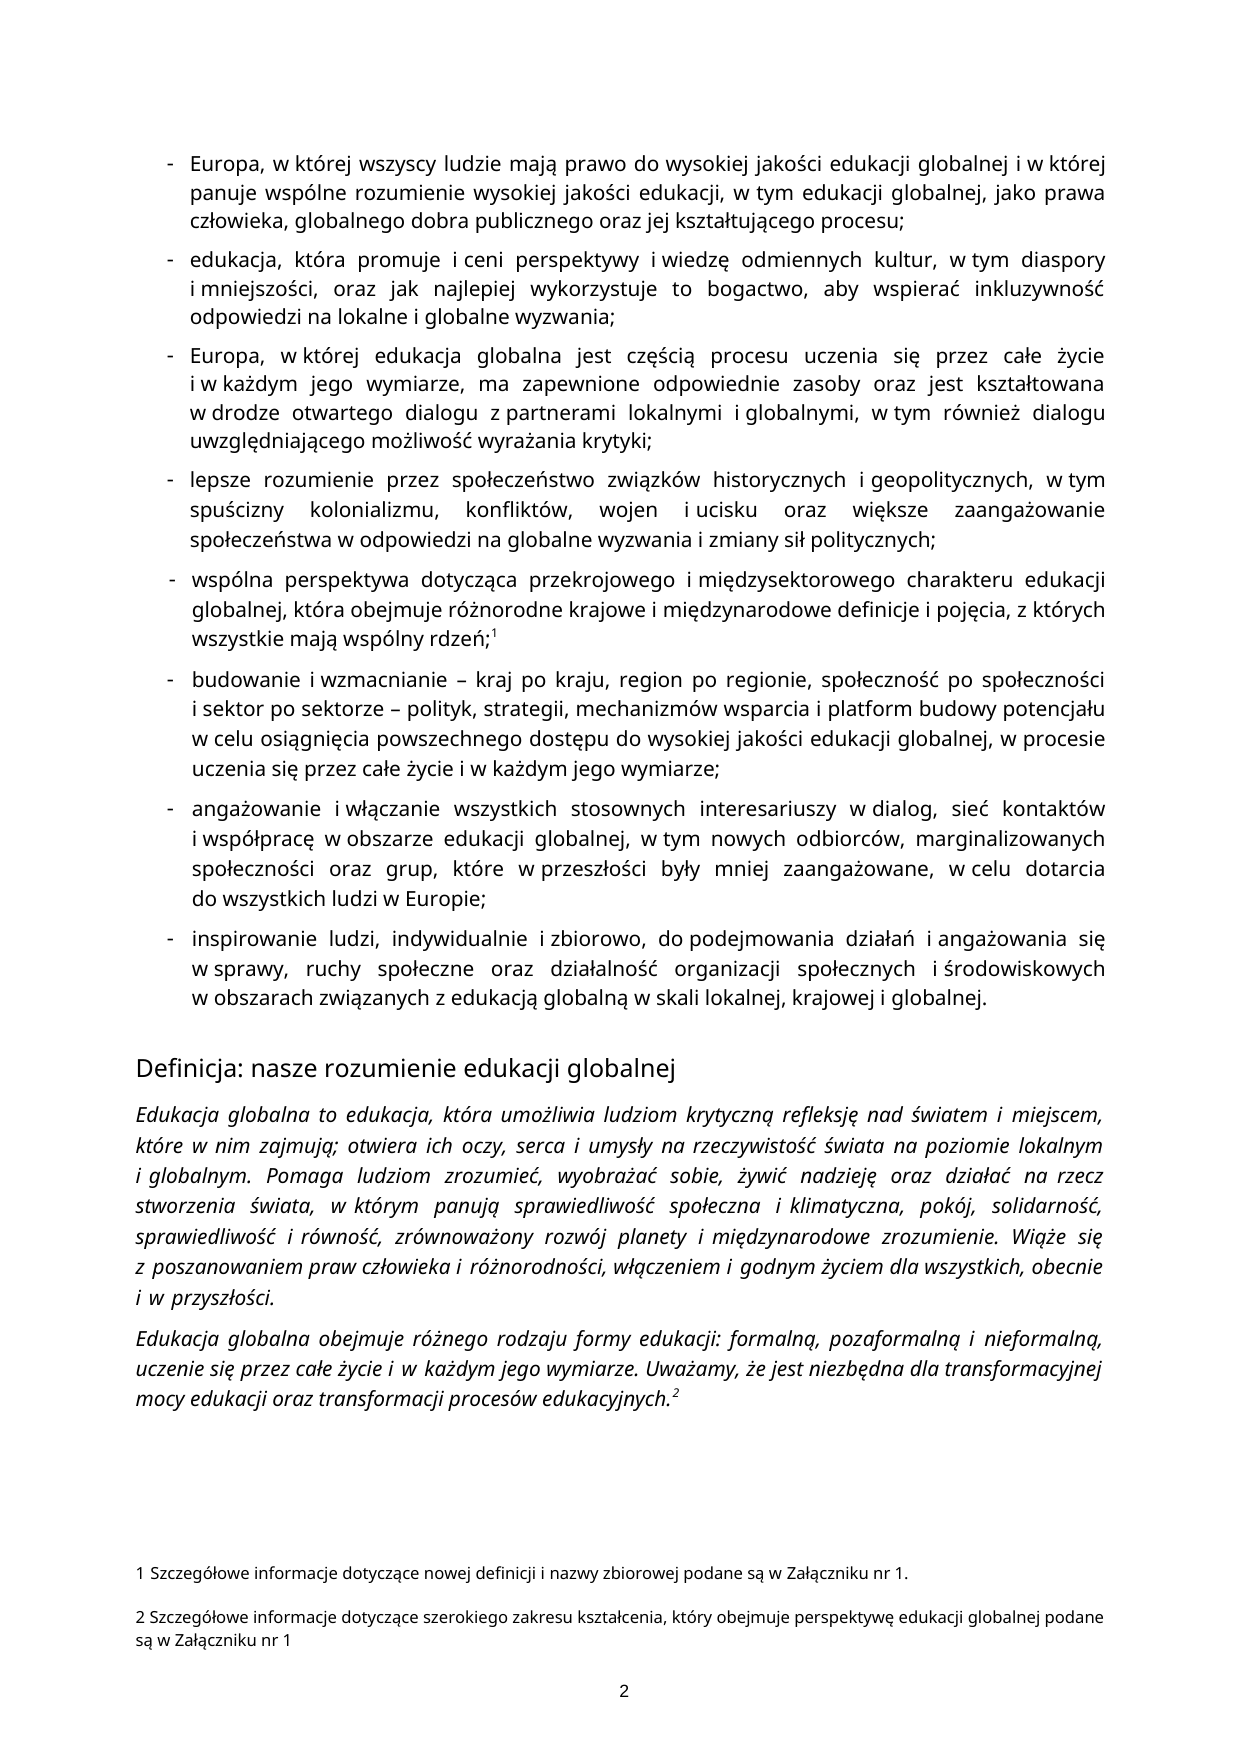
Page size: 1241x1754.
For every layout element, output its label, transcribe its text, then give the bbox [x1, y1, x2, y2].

text Definicja: nasze rozumienie edukacji globalnej [135, 1051, 1106, 1085]
list edukacja, która promuje i ceni perspektywy i wiedzę odmiennych kultur, w tym diaspory i mniejszości, oraz jak najlepiej wykorzystuje to bogactwo, aby wspierać inkluzywność odpowiedzi na lokalne i globalne wyzwania; [167, 245, 1106, 331]
list Europa, w której wszyscy ludzie mają prawo do wysokiej jakości edukacji globalnej i w której panuje wspólne rozumienie wysokiej jakości edukacji, w tym edukacji globalnej, jako prawa człowieka, globalnego dobra publicznego oraz jej kształtującego procesu; [167, 149, 1106, 235]
list lepsze rozumienie przez społeczeństwo związków historycznych i geopolitycznych, w tym spuścizny kolonializmu, konfliktów, wojen i ucisku oraz większe zaangażowanie społeczeństwa w odpowiedzi na globalne wyzwania i zmiany sił politycznych; [167, 465, 1106, 553]
list Europa, w której edukacja globalna jest częścią procesu uczenia się przez całe życie i w każdym jego wymiarze, ma zapewnione odpowiednie zasoby oraz jest kształtowana w drodze otwartego dialogu z partnerami lokalnymi i globalnymi, w tym również dialogu uwzględniającego możliwość wyrażania krytyki; [167, 341, 1106, 455]
list angażowanie i włączanie wszystkich stosownych interesariuszy w dialog, sieć kontaktów i współpracę w obszarze edukacji globalnej, w tym nowych odbiorców, marginalizowanych społeczności oraz grup, które w przeszłości były mniej zaangażowane, w celu dotarcia do wszystkich ludzi w Europie; [167, 794, 1106, 912]
list wspólna perspektywa dotycząca przekrojowego i międzysektorowego charakteru edukacji globalnej, która obejmuje różnorodne krajowe i międzynarodowe definicje i pojęcia, z których wszystkie mają wspólny rdzeń; [169, 565, 1106, 653]
text Edukacja globalna obejmuje różnego rodzaju formy edukacji: formalną, pozaformalną i nieformalną, uczenie się przez całe życie i w każdym jego wymiarze. Uważamy, że jest niezbędna dla transformacyjnej mocy edukacji oraz transformacji procesów edukacyjnych. [135, 1324, 1106, 1413]
list inspirowanie ludzi, indywidualnie i zbiorowo, do podejmowania działań i angażowania się w sprawy, ruchy społeczne oraz działalność organizacji społecznych i środowiskowych w obszarach związanych z edukacją globalną w skali lokalnej, krajowej i globalnej. [167, 924, 1106, 1012]
list budowanie i wzmacnianie – kraj po kraju, region po regionie, społeczność po społeczności i sektor po sektorze – polityk, strategii, mechanizmów wsparcia i platform budowy potencjału w celu osiągnięcia powszechnego dostępu do wysokiej jakości edukacji globalnej, w procesie uczenia się przez całe życie i w każdym jego wymiarze; [167, 665, 1106, 782]
text Edukacja globalna to edukacja, która umożliwia ludziom krytyczną refleksję nad światem i miejscem, które w nim zajmują; otwiera ich oczy, serca i umysły na rzeczywistość świata na poziomie lokalnym i globalnym. Pomaga ludziom zrozumieć, wyobrażać sobie, żywić nadzieję oraz działać na rzecz stworzenia świata, w którym panują sprawiedliwość społeczna i klimatyczna, pokój, solidarność, sprawiedliwość i równość, zrównoważony rozwój planety i międzynarodowe zrozumienie. Wiąże się z poszanowaniem praw człowieka i różnorodności, włączeniem i godnym życiem dla wszystkich, obecnie i w przyszłości. [135, 1100, 1106, 1311]
